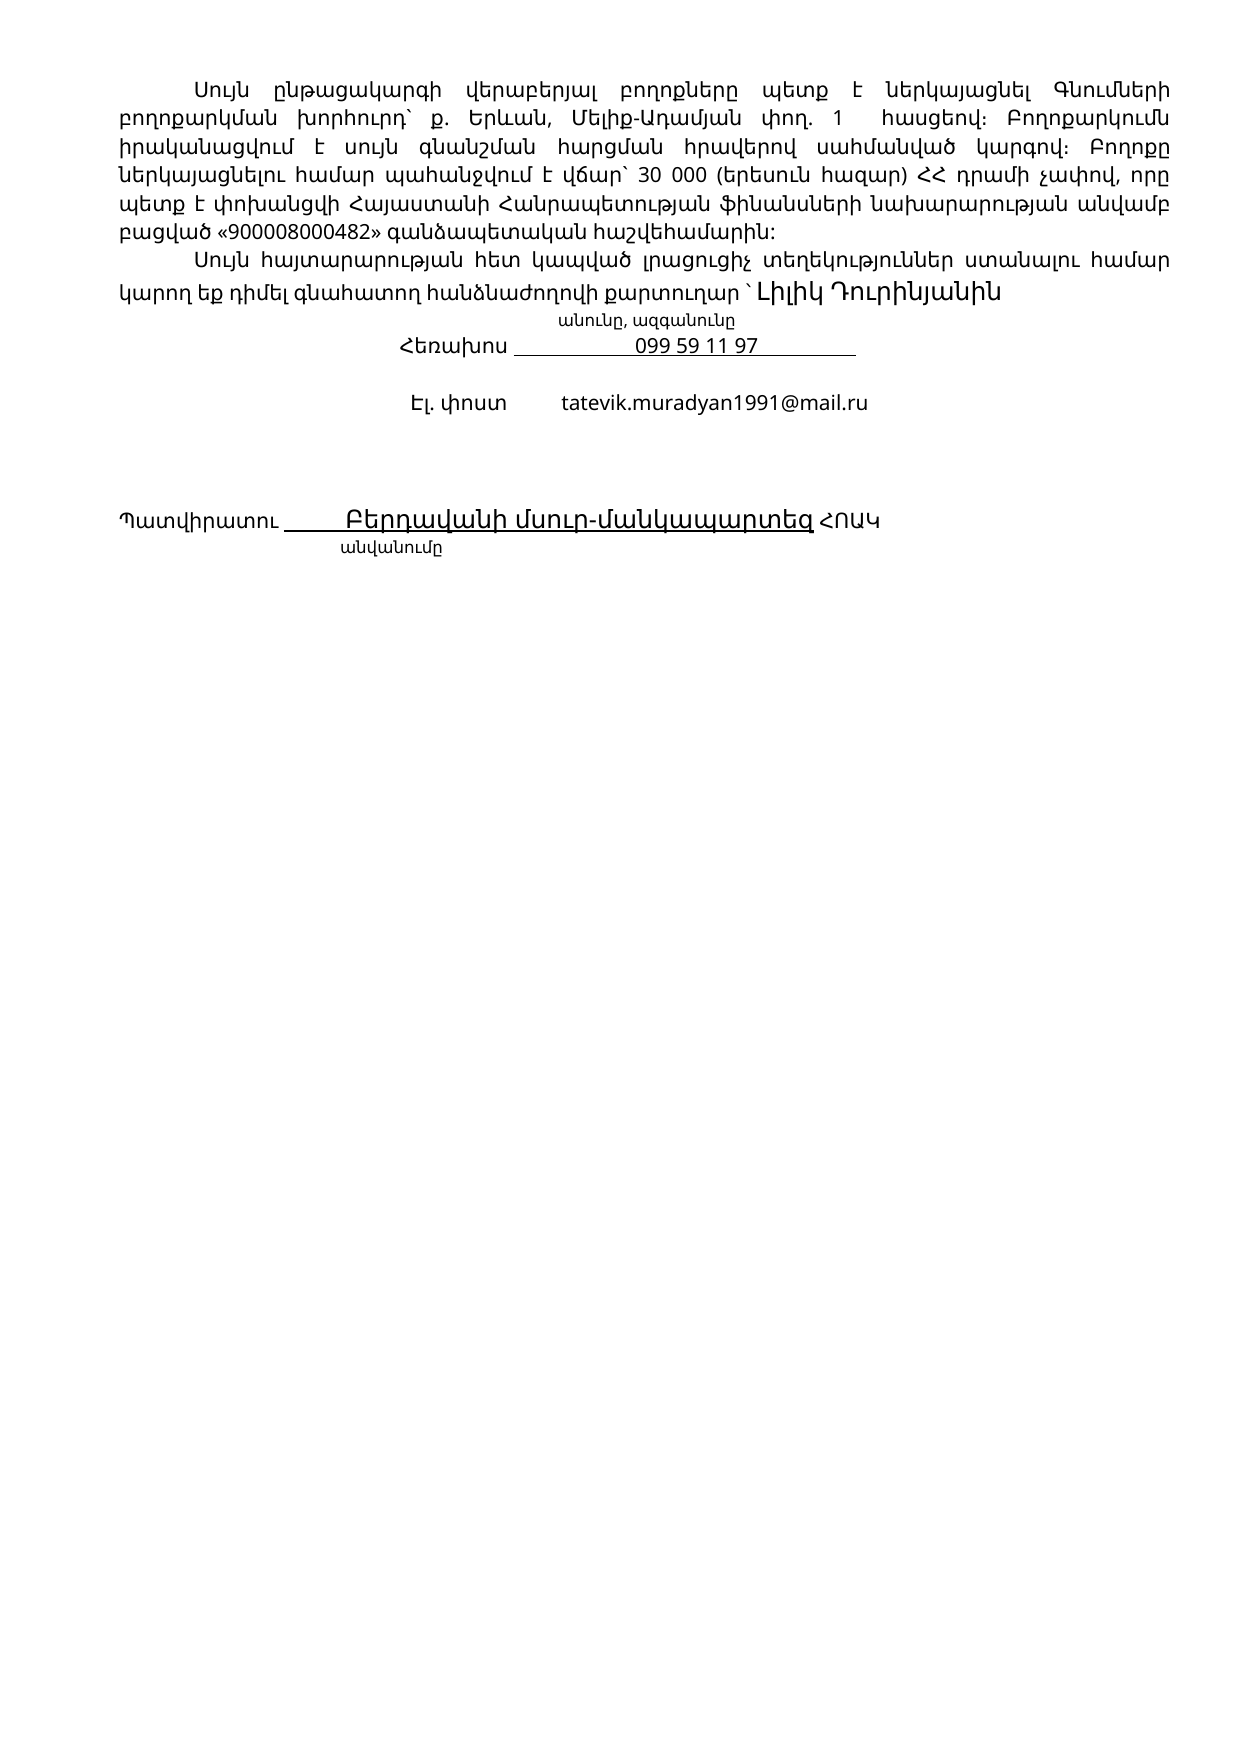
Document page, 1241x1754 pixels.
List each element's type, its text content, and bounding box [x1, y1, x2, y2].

text անվանումը [118, 536, 1171, 558]
text Պատվիրատու Բերդավանի մսուր-մանկապարտեզ ՀՈԱԿ [118, 501, 1171, 536]
text Սույն ընթացակարգի վերաբերյալ բողոքները պետք է ներկայացնել Գնումների բողոքարկման խորհուրդ` ք. Երևան, Մելիք-Ադամյան փող. 1 հասցեով։ Բողոքարկումն իրականացվում է սույն գնանշման հարցման հրավերով սահմանված կարգով։ Բողոքը ներկայացնելու համար պահանջվում է վճար` 30 000 (երեսուն հազար) ՀՀ դրամի չափով, որը պետք է փոխանցվի Հայաստանի Հանրապետության ֆինանսների նախարարության անվամբ բացված «900008000482» գանձապետական հաշվեհամարին: [118, 75, 1171, 246]
text անունը, ազգանունը [118, 308, 1171, 331]
text Էլ. փոստ tatevik.muradyan1991@mail.ru [118, 388, 1171, 416]
text Սույն հայտարարության հետ կապված լրացուցիչ տեղեկություններ ստանալու համար կարող եք դիմել գնահատող հանձնաժողովի քարտուղար ՝ Լիլիկ Դուրինյանին [118, 246, 1171, 308]
text Հեռախոս 099 59 11 97 [118, 331, 1171, 359]
